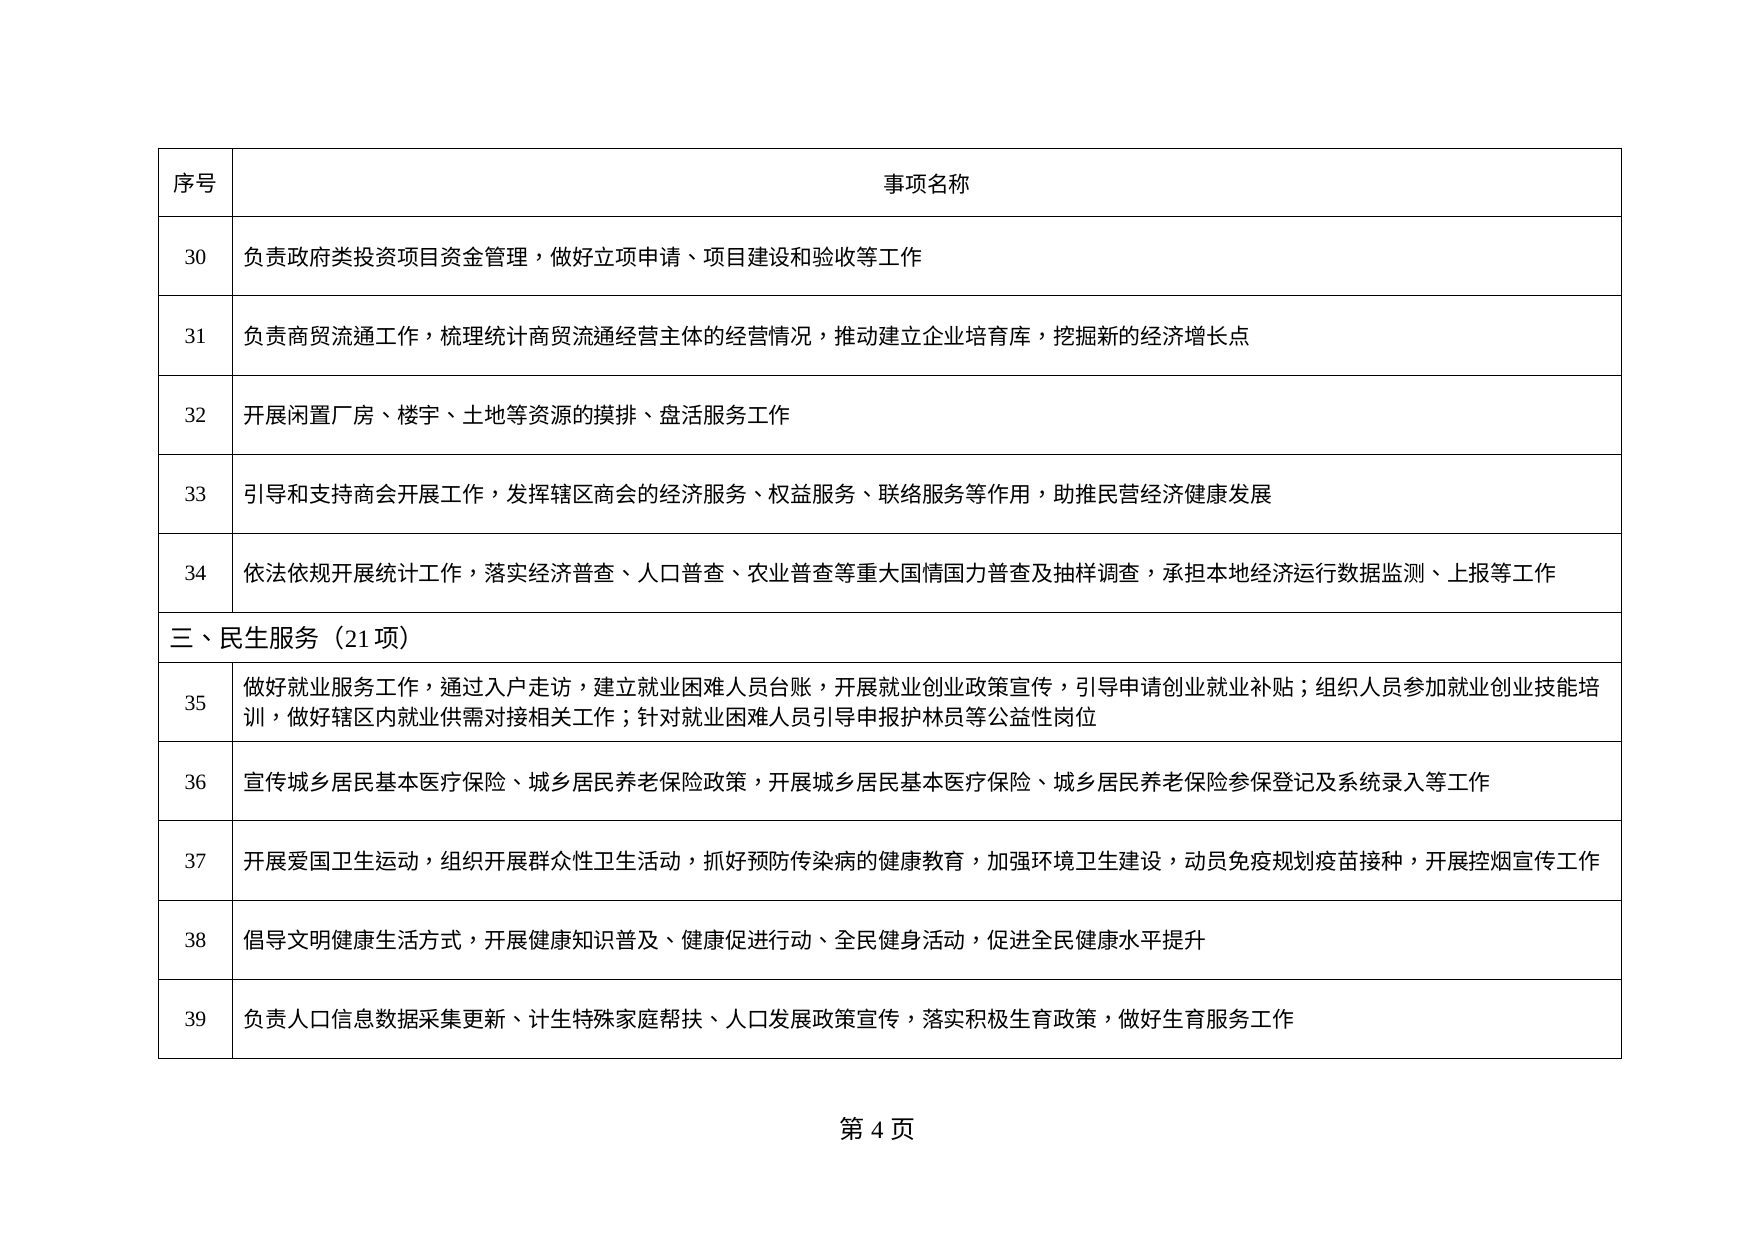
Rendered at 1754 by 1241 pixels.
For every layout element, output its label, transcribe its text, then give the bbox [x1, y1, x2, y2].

table_cell 31 [159, 296, 232, 374]
table_cell 依法依规开展统计工作，落实经济普查、人口普查、农业普查等重大国情国力普查及抽样调查，承担本地经济运行数据监测、上报等工作 [233, 534, 1621, 612]
table_cell 负责商贸流通工作，梳理统计商贸流通经营主体的经营情况，推动建立企业培育库，挖掘新的经济增长点 [233, 296, 1621, 374]
table_cell 做好就业服务工作，通过入户走访，建立就业困难人员台账，开展就业创业政策宣传，引导申请创业就业补贴；组织人员参加就业创业技能培训，做好辖区内就业供需对接相关工作；针对就业困难人员引导申报护林员等公益性岗位 [233, 663, 1621, 741]
table_header 事项名称 [233, 149, 1621, 216]
table_cell 开展爱国卫生运动，组织开展群众性卫生活动，抓好预防传染病的健康教育，加强环境卫生建设，动员免疫规划疫苗接种，开展控烟宣传工作 [233, 821, 1621, 899]
table_cell 32 [159, 376, 232, 454]
table_cell 三、民生服务（21项） [159, 613, 1621, 662]
table_cell 37 [159, 821, 232, 899]
table_cell 负责人口信息数据采集更新、计生特殊家庭帮扶、人口发展政策宣传，落实积极生育政策，做好生育服务工作 [233, 980, 1621, 1058]
table_cell 35 [159, 663, 232, 741]
table_cell 30 [159, 217, 232, 295]
table_cell 倡导文明健康生活方式，开展健康知识普及、健康促进行动、全民健身活动，促进全民健康水平提升 [233, 901, 1621, 979]
table_cell 36 [159, 742, 232, 820]
table_header 序号 [159, 149, 232, 216]
table_cell 38 [159, 901, 232, 979]
table_cell 引导和支持商会开展工作，发挥辖区商会的经济服务、权益服务、联络服务等作用，助推民营经济健康发展 [233, 455, 1621, 533]
table_cell 33 [159, 455, 232, 533]
table_cell 负责政府类投资项目资金管理，做好立项申请、项目建设和验收等工作 [233, 217, 1621, 295]
table_cell 39 [159, 980, 232, 1058]
table_cell 34 [159, 534, 232, 612]
table_cell 开展闲置厂房、楼宇、土地等资源的摸排、盘活服务工作 [233, 376, 1621, 454]
table_cell 宣传城乡居民基本医疗保险、城乡居民养老保险政策，开展城乡居民基本医疗保险、城乡居民养老保险参保登记及系统录入等工作 [233, 742, 1621, 820]
